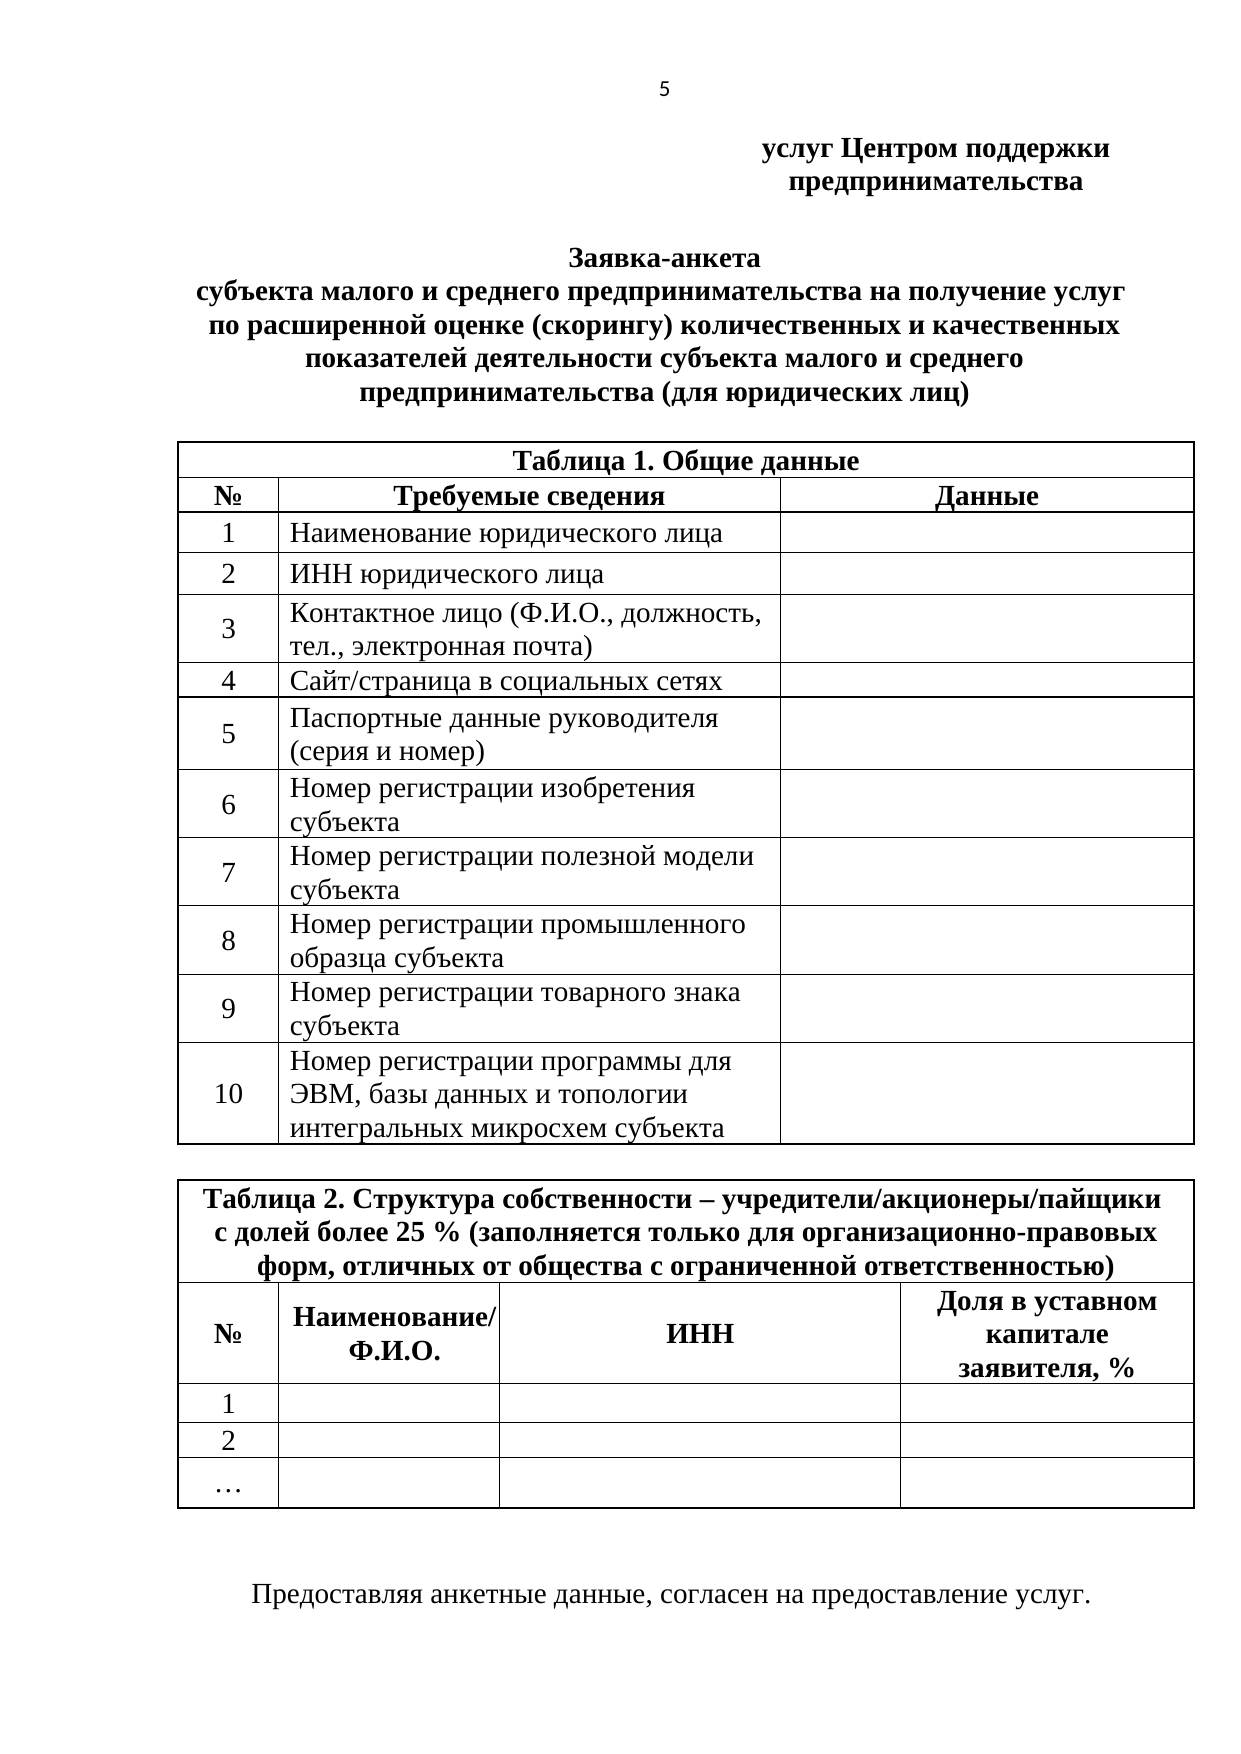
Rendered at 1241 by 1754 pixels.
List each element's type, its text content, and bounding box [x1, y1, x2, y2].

table_cell Паспортные данные руководителя (серия и номер) [279, 698, 780, 769]
table_cell Данные [781, 478, 1193, 511]
table_cell 2 [179, 1423, 278, 1457]
table_cell … [179, 1458, 278, 1507]
table_cell № [179, 478, 278, 511]
table_header Таблица 1. Общие данные [179, 443, 1193, 477]
text Заявка-анкета субъекта малого и среднего предпринимательства на получение услуг по расширенной оценке (скорингу) количественных и качественных показателей деятельности субъекта малого и среднего предпринимательства (для юридических лиц) [177, 240, 1152, 408]
table_cell Доля в уставном капитале заявителя, % [901, 1283, 1193, 1383]
table_cell 6 [179, 770, 278, 837]
table_cell ИНН [500, 1283, 900, 1383]
table_cell 1 [179, 1384, 278, 1422]
table_cell [901, 1458, 1193, 1507]
table_cell Сайт/страница в социальных сетях [279, 663, 780, 696]
table_cell [279, 1423, 499, 1457]
table_cell № [179, 1283, 278, 1383]
table_cell ИНН юридического лица [279, 553, 780, 594]
table_cell [901, 1423, 1193, 1457]
table_cell 4 [179, 663, 278, 696]
table_cell [781, 595, 1193, 662]
table_cell [781, 975, 1193, 1042]
table_cell [781, 553, 1193, 594]
table_cell Наименование юридического лица [279, 513, 780, 552]
table_cell [781, 698, 1193, 769]
text Предоставляя анкетные данные, согласен на предоставление услуг. [177, 1576, 1152, 1609]
table_cell 9 [179, 975, 278, 1042]
table_cell [901, 1384, 1193, 1422]
table_cell Требуемые сведения [279, 478, 780, 511]
table_cell 7 [179, 838, 278, 905]
table_cell 2 [179, 553, 278, 594]
table_cell 5 [179, 698, 278, 769]
table_cell [781, 513, 1193, 552]
table_cell [781, 1043, 1193, 1143]
table_cell [781, 838, 1193, 905]
table_cell Номер регистрации промышленного образца субъекта [279, 906, 780, 973]
table_cell [781, 663, 1193, 696]
table_cell Наименование/Ф.И.О. [279, 1283, 499, 1383]
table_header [720, 130, 1152, 197]
table_cell Контактное лицо (Ф.И.О., должность, тел., электронная почта) [279, 595, 780, 662]
table_cell [500, 1423, 900, 1457]
table_cell 3 [179, 595, 278, 662]
table_cell 1 [179, 513, 278, 552]
table_cell Номер регистрации полезной модели субъекта [279, 838, 780, 905]
table_cell [500, 1384, 900, 1422]
table_cell 10 [179, 1043, 278, 1143]
table_cell Номер регистрации программы для ЭВМ, базы данных и топологии интегральных микросхем субъекта [279, 1043, 780, 1143]
table_cell [500, 1458, 900, 1507]
table_cell [279, 1384, 499, 1422]
table_cell Номер регистрации товарного знака субъекта [279, 975, 780, 1042]
table_cell [279, 1458, 499, 1507]
table_header Таблица 2. Структура собственности – учредители/акционеры/пайщики с долей более 25 % (заполняется только для организационно-правовых форм, отличных от общества с ограниченной ответственностью) [179, 1181, 1193, 1282]
table_cell Номер регистрации изобретения субъекта [279, 770, 780, 837]
table_cell 8 [179, 906, 278, 973]
table_cell [781, 906, 1193, 973]
table_cell [781, 770, 1193, 837]
